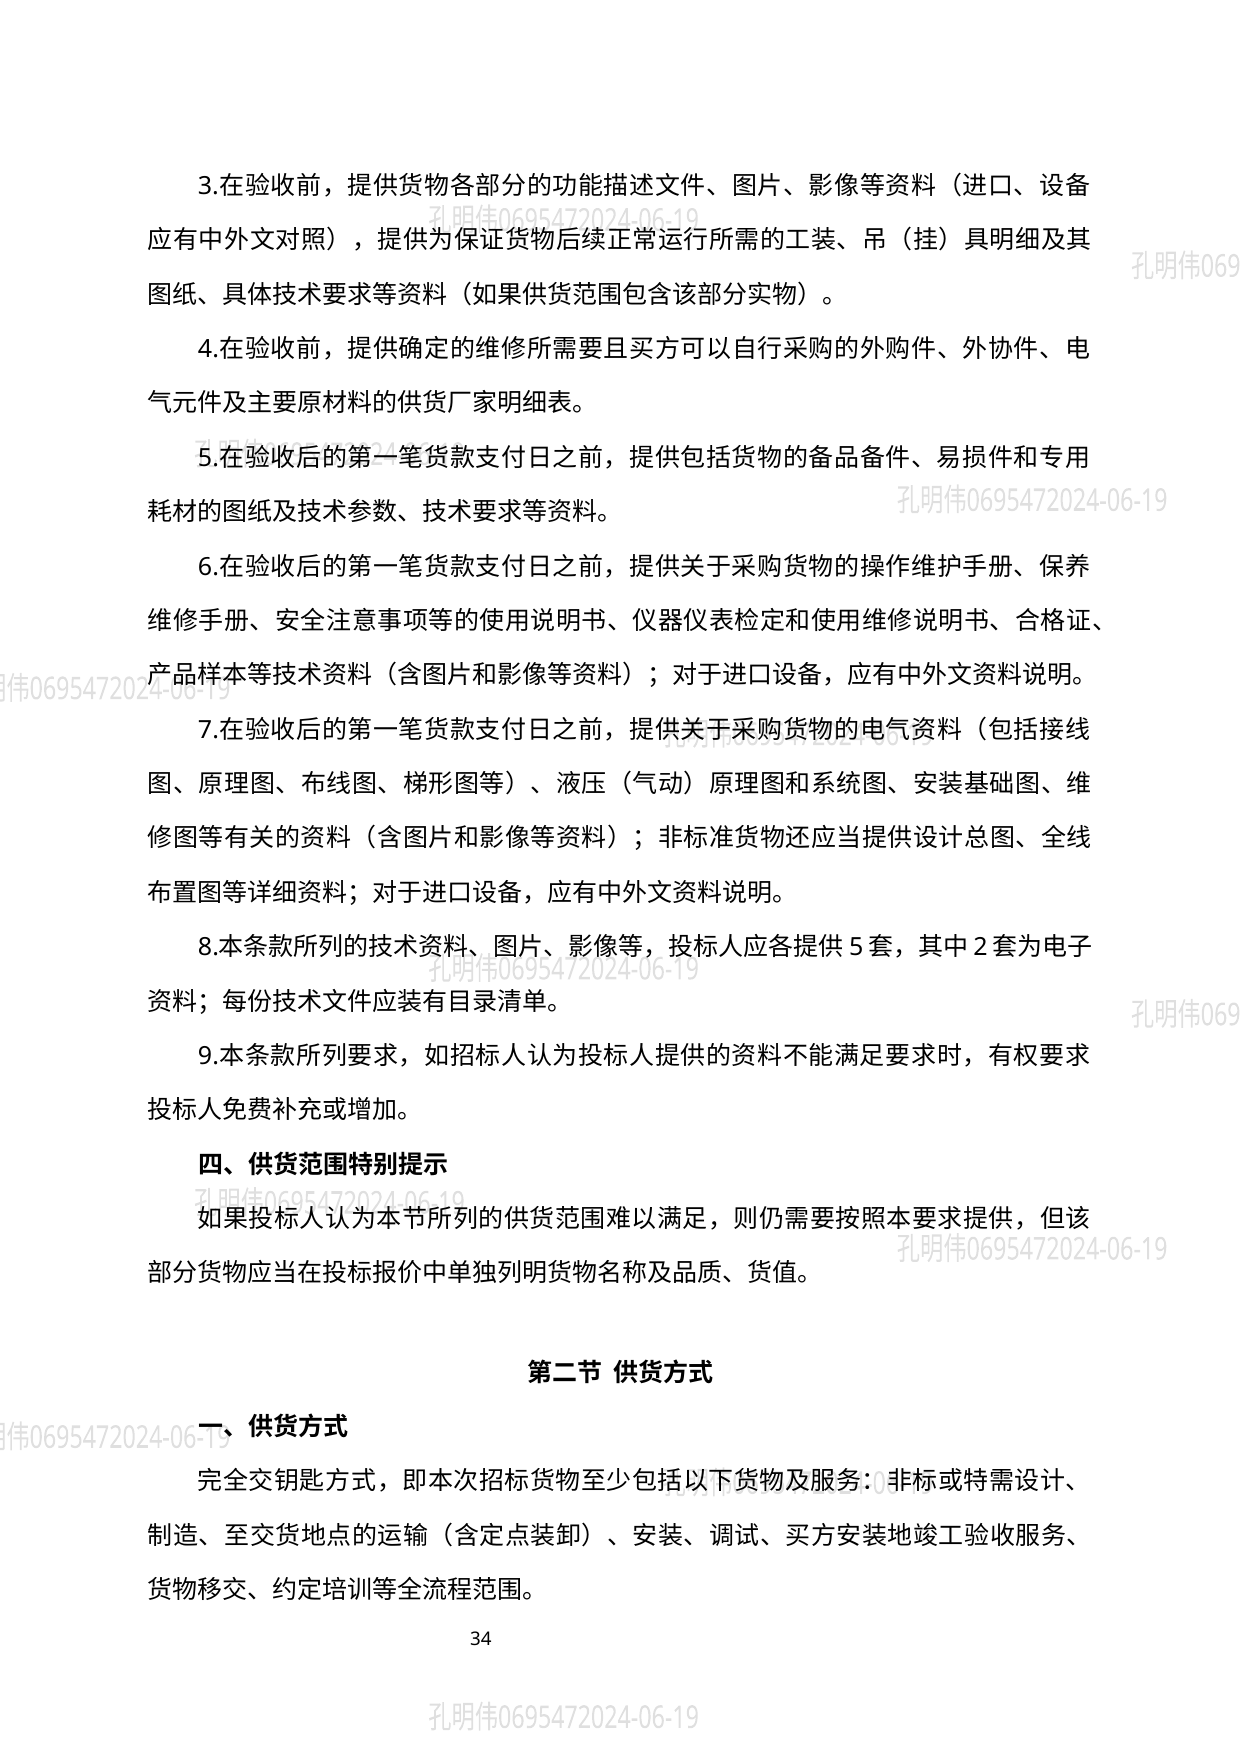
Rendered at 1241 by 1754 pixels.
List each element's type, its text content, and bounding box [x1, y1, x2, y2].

text 4.在验收前，提供确定的维修所需要且买方可以自行采购的外购件、外协件、电气元件及主要原材料的供货厂家明细表。 [148, 328, 1092, 419]
text 5.在验收后的第一笔货款支付日之前，提供包括货物的备品备件、易损件和专用耗材的图纸及技术参数、技术要求等资料。 [148, 437, 1092, 528]
text 第二节 供货方式 [148, 1352, 1092, 1388]
text 3.在验收前，提供货物各部分的功能描述文件、图片、影像等资料（进口、设备应有中外文对照），提供为保证货物后续正常运行所需的工装、吊（挂）具明细及其图纸、具体技术要求等资料（如果供货范围包含该部分实物）。 [148, 165, 1092, 310]
text 9.本条款所列要求，如招标人认为投标人提供的资料不能满足要求时，有权要求投标人免费补充或增加。 [148, 1035, 1092, 1126]
text 完全交钥匙方式，即本次招标货物至少包括以下货物及服务：非标或特需设计、制造、至交货地点的运输（含定点装卸）、安装、调试、买方安装地竣工验收服务、货物移交、约定培训等全流程范围。 [148, 1461, 1092, 1606]
text 8.本条款所列的技术资料、图片、影像等，投标人应各提供5套，其中2套为电子资料；每份技术文件应装有目录清单。 [148, 927, 1092, 1017]
text 四、供货范围特别提示 [148, 1144, 1092, 1180]
text 一、供货方式 [148, 1406, 1092, 1443]
text 7.在验收后的第一笔货款支付日之前，提供关于采购货物的电气资料（包括接线图、原理图、布线图、梯形图等）、液压（气动）原理图和系统图、安装基础图、维修图等有关的资料（含图片和影像等资料）；非标准货物还应当提供设计总图、全线布置图等详细资料；对于进口设备，应有中外文资料说明。 [148, 709, 1092, 908]
text 6.在验收后的第一笔货款支付日之前，提供关于采购货物的操作维护手册、保养维修手册、安全注意事项等的使用说明书、仪器仪表检定和使用维修说明书、合格证、产品样本等技术资料（含图片和影像等资料）；对于进口设备，应有中外文资料说明。 [148, 546, 1092, 691]
text 如果投标人认为本节所列的供货范围难以满足，则仍需要按照本要求提供，但该部分货物应当在投标报价中单独列明货物名称及品质、货值。 [148, 1198, 1092, 1289]
